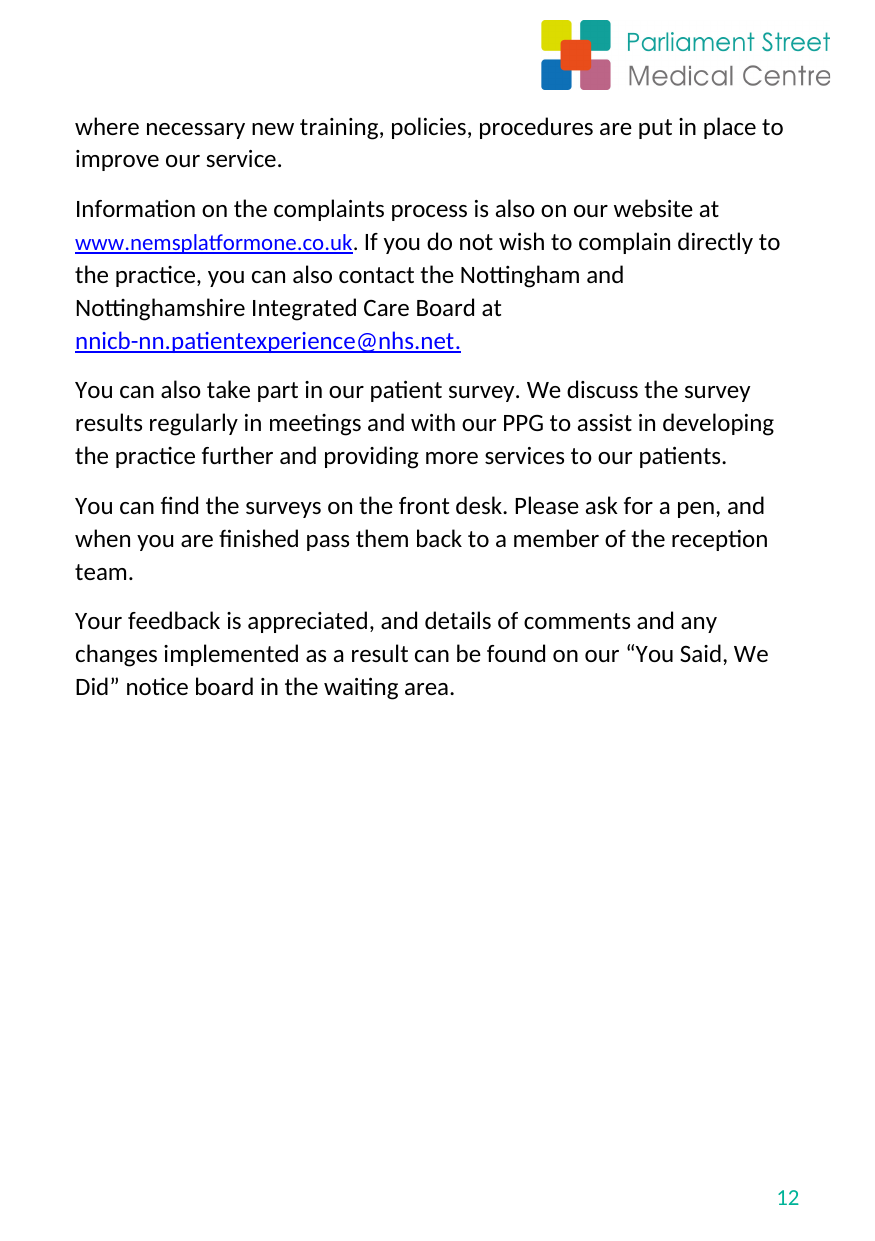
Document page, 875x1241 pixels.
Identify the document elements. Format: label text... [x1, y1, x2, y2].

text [75, 111, 799, 174]
picture [541, 20, 831, 90]
text Your feedback is appreciated, and details of comments and any changes implemented as a result can be found on our “You Said, We Did” notice board in the waiting area. [75, 605, 799, 702]
text You can find the surveys on the front desk. Please ask for a pen, and when you are finished pass them back to a member of the reception team. [75, 490, 799, 586]
text Information on the complaints process is also on our website at www.nemsplatformone.co.uk. If you do not wish to complain directly to the practice, you can also contact the Nottingham and Nottinghamshire Integrated Care Board at nnicb-nn.patientexperience@nhs.net. [75, 193, 799, 355]
text You can also take part in our patient survey. We discuss the survey results regularly in meetings and with our PPG to assist in developing the practice further and providing more services to our patients. [75, 374, 799, 471]
